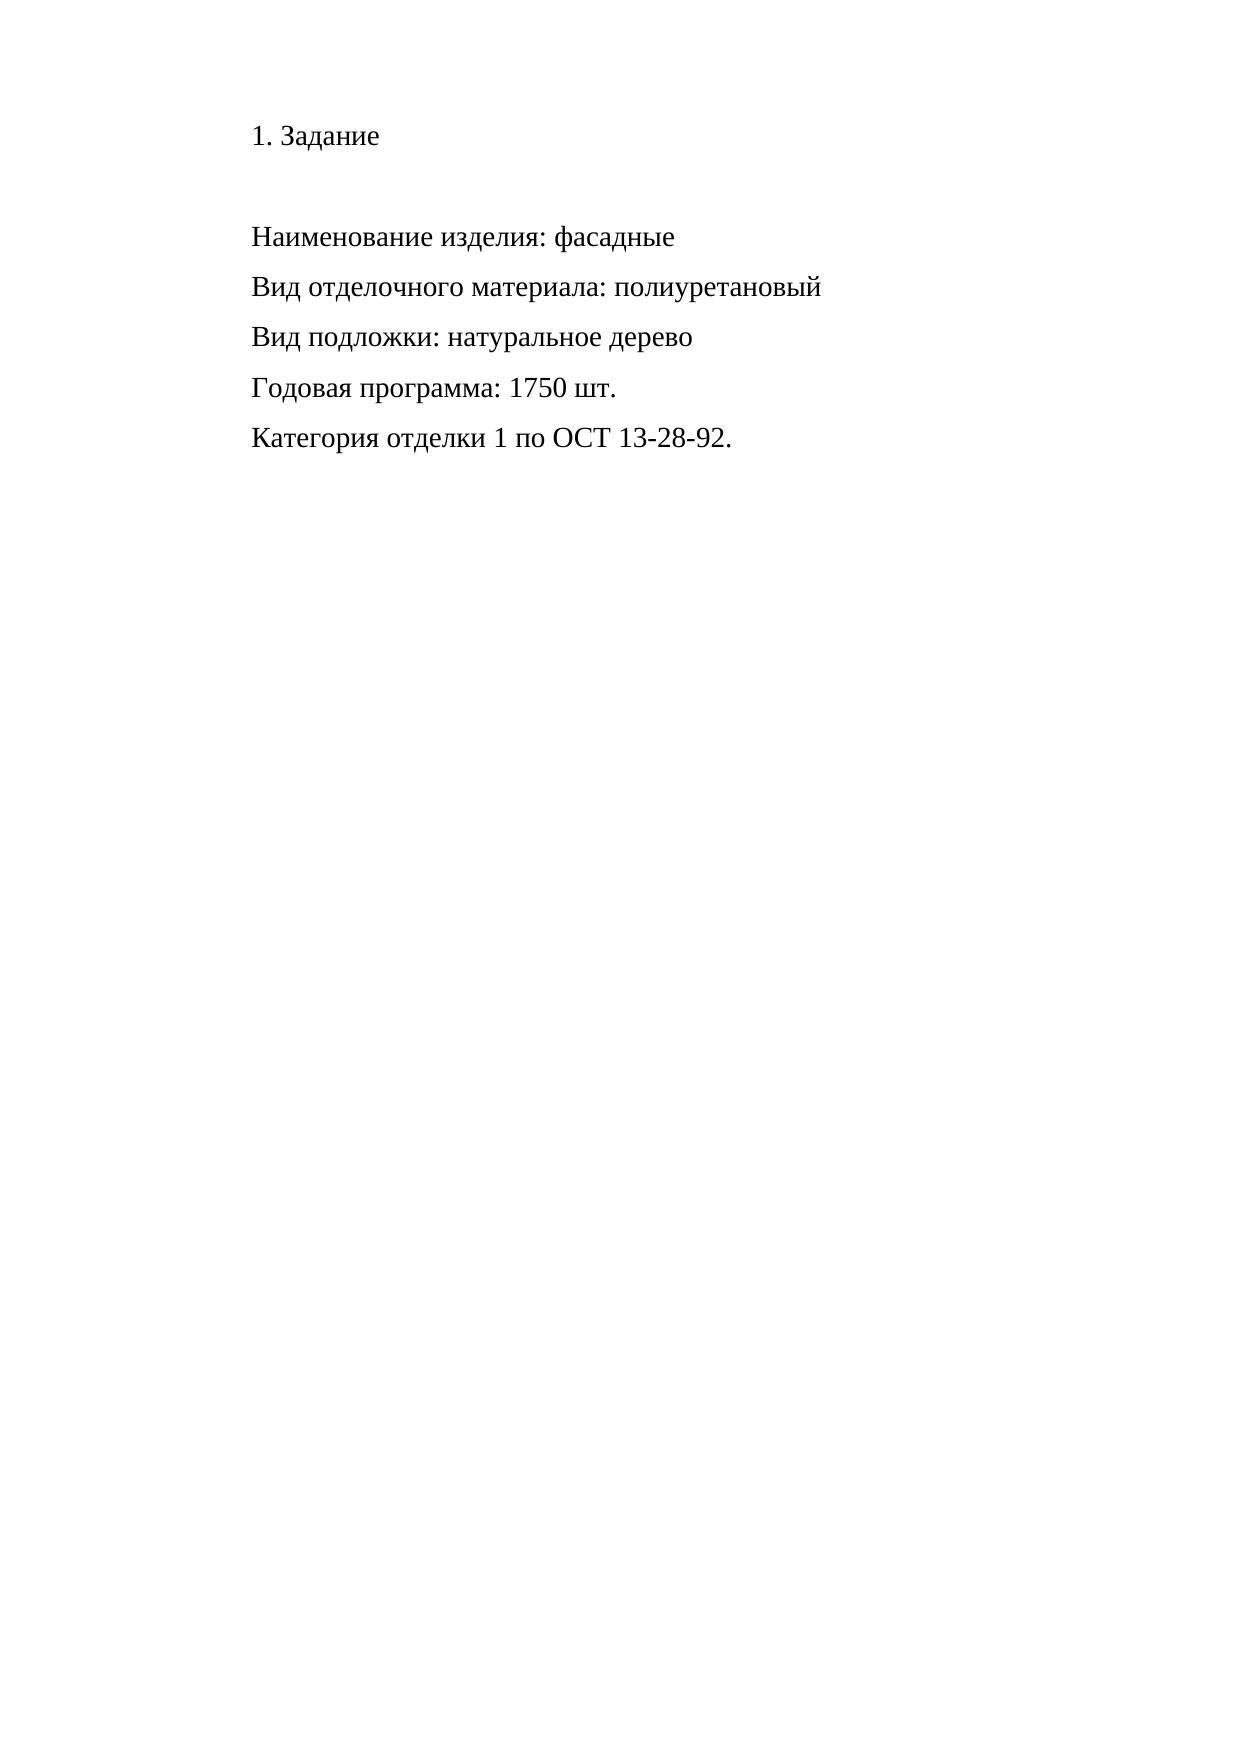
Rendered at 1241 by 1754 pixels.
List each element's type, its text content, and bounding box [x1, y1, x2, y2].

text Годовая программа: 1750 шт. [177, 370, 1152, 403]
text Вид отделочного материала: полиуретановый [177, 269, 1152, 303]
text Наименование изделия: фасадные [177, 219, 1152, 252]
text 1. Задание [177, 118, 1152, 152]
text Вид подложки: натуральное дерево [177, 319, 1152, 353]
text Категория отделки 1 по ОСТ 13-28-92. [177, 420, 1152, 453]
